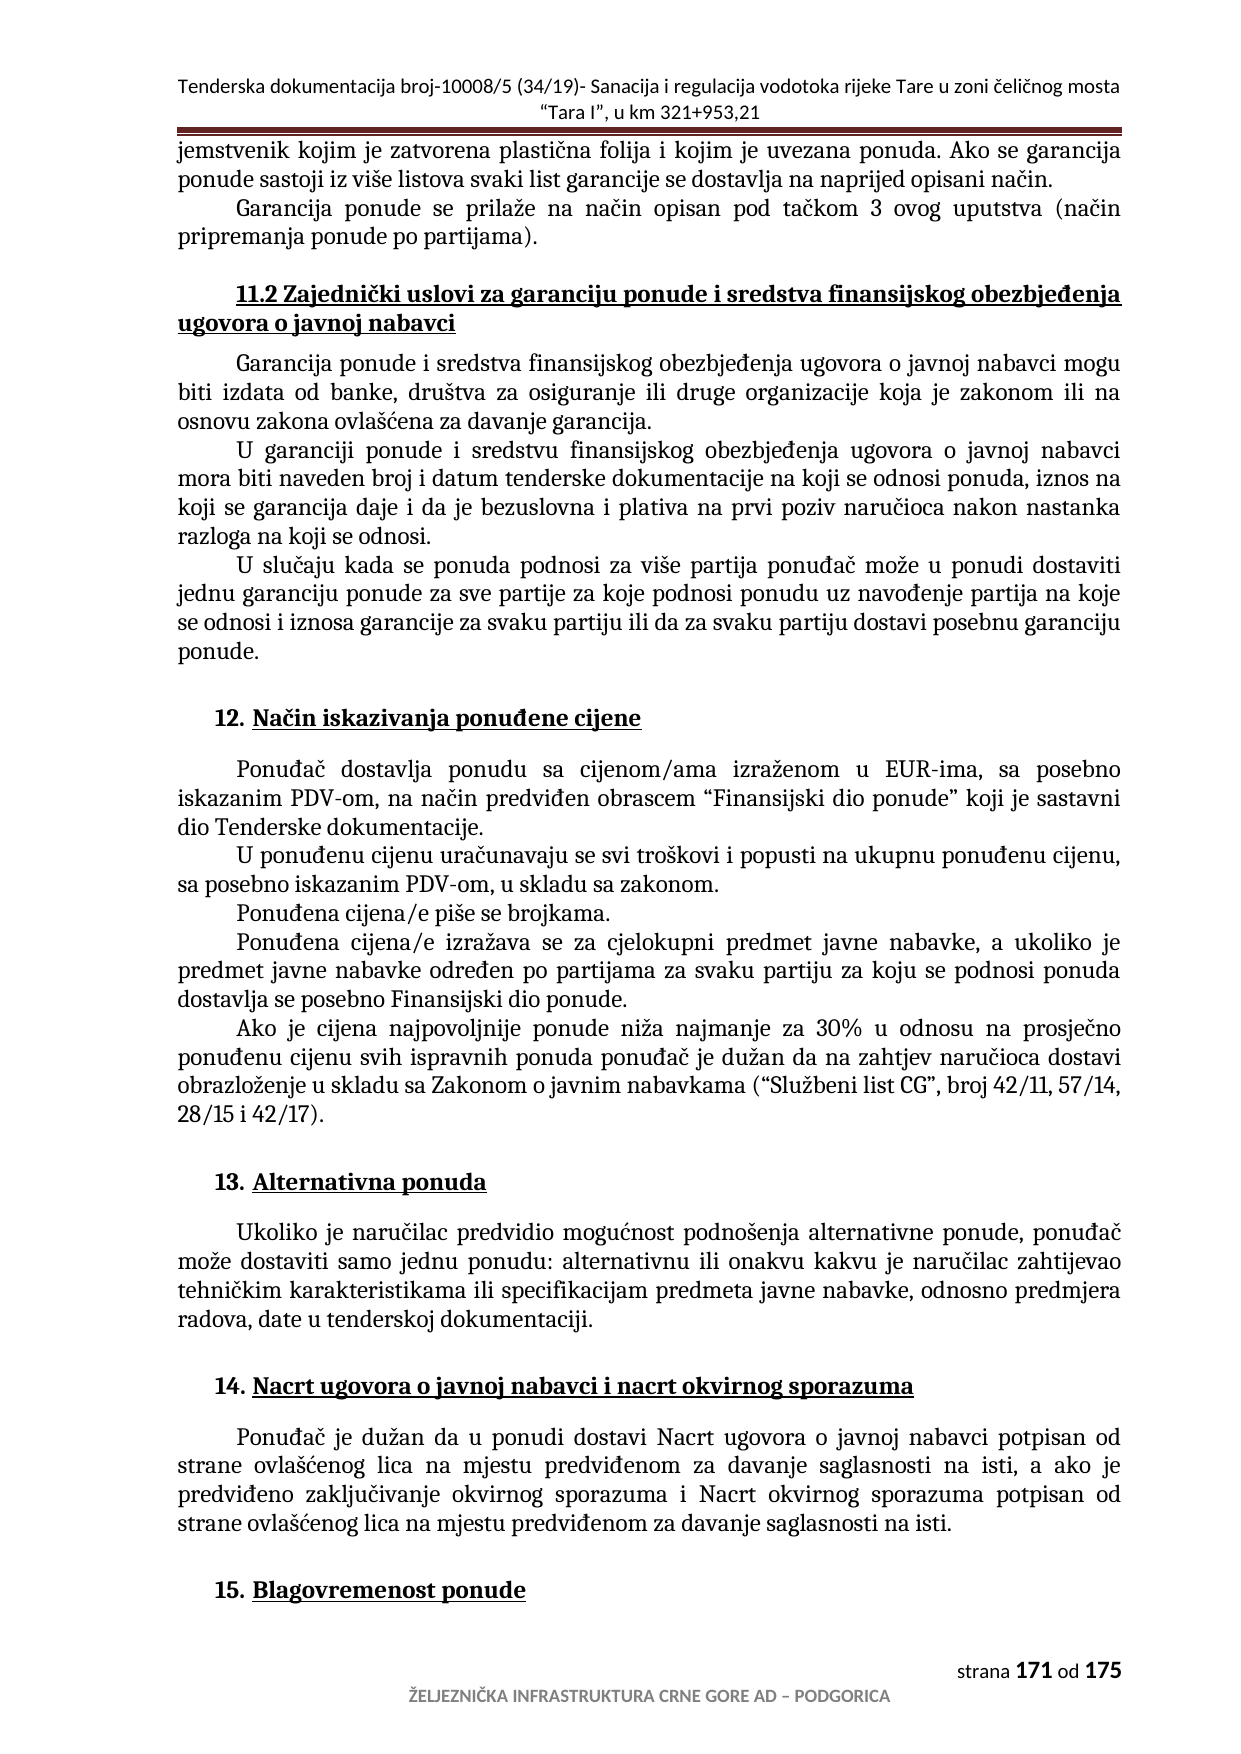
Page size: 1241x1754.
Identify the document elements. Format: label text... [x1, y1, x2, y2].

list Blagovremenost ponude [215, 1576, 1122, 1605]
text 11.2 Zajednički uslovi za garanciju ponude i sredstva finansijskog obezbjeđenja ugovora o javnoj nabavci [177, 280, 1122, 337]
text Ponuđač je dužan da u ponudi dostavi Nacrt ugovora o javnoj nabavci potpisan od strane ovlašćenog lica na mjestu predviđenom za davanje saglasnosti na isti, a ako je predviđeno zaključivanje okvirnog sporazuma i Nacrt okvirnog sporazuma potpisan od strane ovlašćenog lica na mjestu predviđenom za davanje saglasnosti na isti. [177, 1423, 1122, 1538]
text Garancija ponude se prilaže na način opisan pod tačkom 3 ovog uputstva (način pripremanja ponude po partijama). [177, 193, 1122, 251]
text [177, 136, 1122, 193]
text U ponuđenu cijenu uračunavaju se svi troškovi i popusti na ukupnu ponuđenu cijenu, sa posebno iskazanim PDV-om, u skladu sa zakonom. [177, 841, 1122, 899]
text Ako je cijena najpovoljnije ponude niža najmanje za 30% u odnosu na prosječno ponuđenu cijenu svih ispravnih ponuda ponuđač je dužan da na zahtjev naručioca dostavi obrazloženje u skladu sa Zakonom o javnim nabavkama (“Službeni list CG”, broj 42/11, 57/14, 28/15 i 42/17). [177, 1014, 1122, 1129]
list Nacrt ugovora o javnoj nabavci i nacrt okvirnog sporazuma [215, 1372, 1122, 1401]
text Garancija ponude i sredstva finansijskog obezbjeđenja ugovora o javnoj nabavci mogu biti izdata od banke, društva za osiguranje ili druge organizacije koja je zakonom ili na osnovu zakona ovlašćena za davanje garancija. [177, 349, 1122, 436]
text Ponuđena cijena/e izražava se za cjelokupni predmet javne nabavke, a ukoliko je predmet javne nabavke određen po partijama za svaku partiju za koju se podnosi ponuda dostavlja se posebno Finansijski dio ponude. [177, 927, 1122, 1014]
text Ponuđena cijena/e piše se brojkama. [177, 899, 1122, 927]
list Način iskazivanja ponuđene cijene [215, 704, 1122, 733]
text U slučaju kada se ponuda podnosi za više partija ponuđač može u ponudi dostaviti jednu garanciju ponude za sve partije za koje podnosi ponudu uz navođenje partija na koje se odnosi i iznosa garancije za svaku partiju ili da za svaku partiju dostavi posebnu garanciju ponude. [177, 551, 1122, 666]
text U garanciji ponude i sredstvu finansijskog obezbjeđenja ugovora o javnoj nabavci mora biti naveden broj i datum tenderske dokumentacije na koji se odnosi ponuda, iznos na koji se garancija daje i da je bezuslovna i plativa na prvi poziv naručioca nakon nastanka razloga na koji se odnosi. [177, 436, 1122, 551]
text Ponuđač dostavlja ponudu sa cijenom/ama izraženom u EUR-ima, sa posebno iskazanim PDV-om, na način predviđen obrascem “Finansijski dio ponude” koji je sastavni dio Tenderske dokumentacije. [177, 755, 1122, 841]
text Ukoliko je naručilac predvidio mogućnost podnošenja alternativne ponude, ponuđač može dostaviti samo jednu ponudu: alternativnu ili onakvu kakvu je naručilac zahtijevao tehničkim karakteristikama ili specifikacijam predmeta javne nabavke, odnosno predmjera radova, date u tenderskoj dokumentaciji. [177, 1218, 1122, 1333]
list Alternativna ponuda [215, 1167, 1122, 1196]
